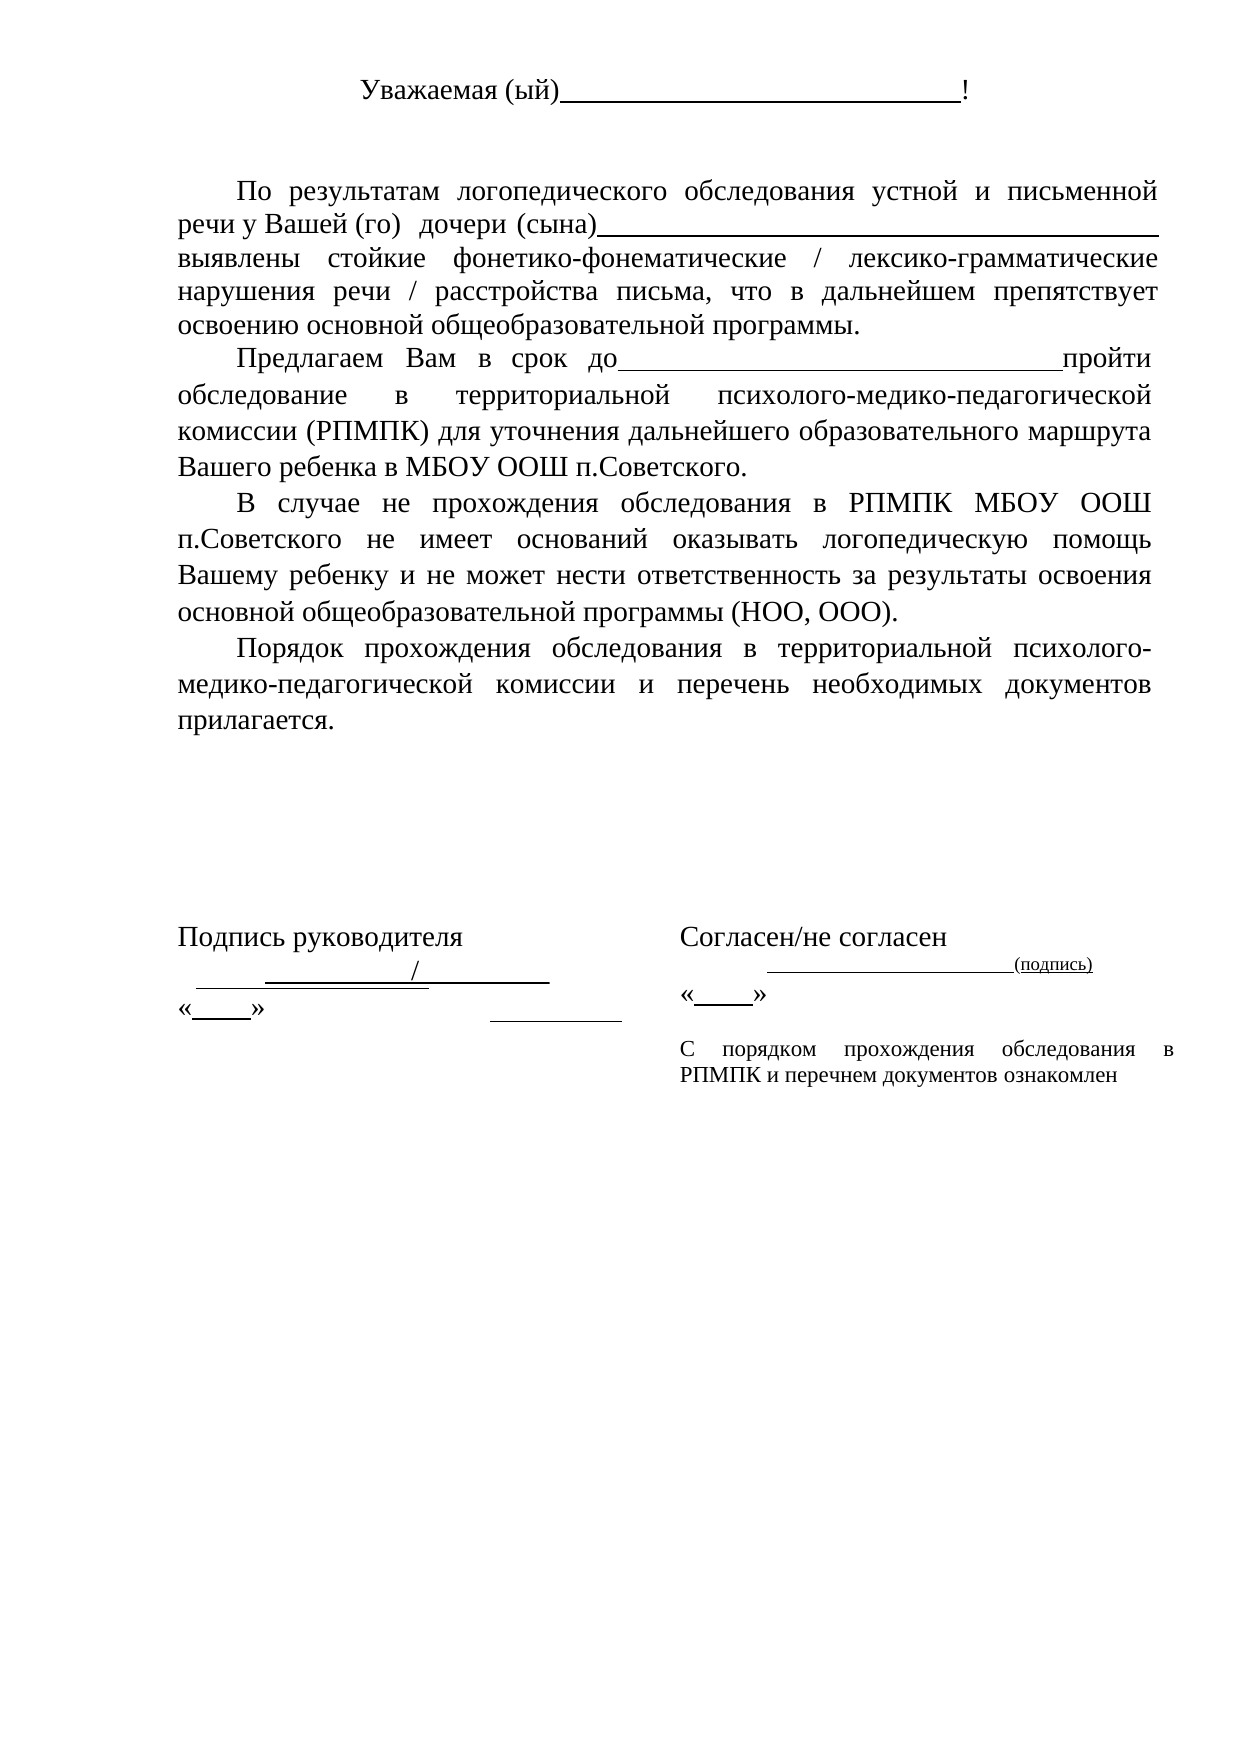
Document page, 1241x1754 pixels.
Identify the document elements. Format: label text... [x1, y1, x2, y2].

text Порядок прохождения обследования в территориальной психолого- медико-педагогической комиссии и перечень необходимых документов прилагается. [177, 630, 1152, 736]
table_header Подпись руководителя / ______ « » [157, 921, 651, 1088]
text По результатам логопедического обследования устной и письменной речи у Вашей (го) дочери (сына) выявлены стойкие фонетико-фонематические / лексико-грамматические нарушения речи / расстройства письма, что в дальнейшем препятствует освоению основной общеобразовательной программы. [177, 173, 1159, 341]
text Уважаемая (ый) ! [144, 72, 1186, 106]
text В случае не прохождения обследования в РПМПК МБОУ ООШ п.Советского не имеет оснований оказывать логопедическую помощь Вашему ребенку и не может нести ответственность за результаты освоения основной общеобразовательной программы (НОО, ООО). [177, 485, 1152, 627]
table_header Согласен/не согласен (подпись) « » С порядком прохождения обследования в РПМПК и перечнем документов ознакомлен [651, 921, 1195, 1088]
text Предлагаем Вам в срок до пройти обследование в территориальной психолого-медико-педагогической комиссии (РПМПК) для уточнения дальнейшего образовательного маршрута Вашего ребенка в МБОУ ООШ п.Советского. [177, 341, 1152, 483]
